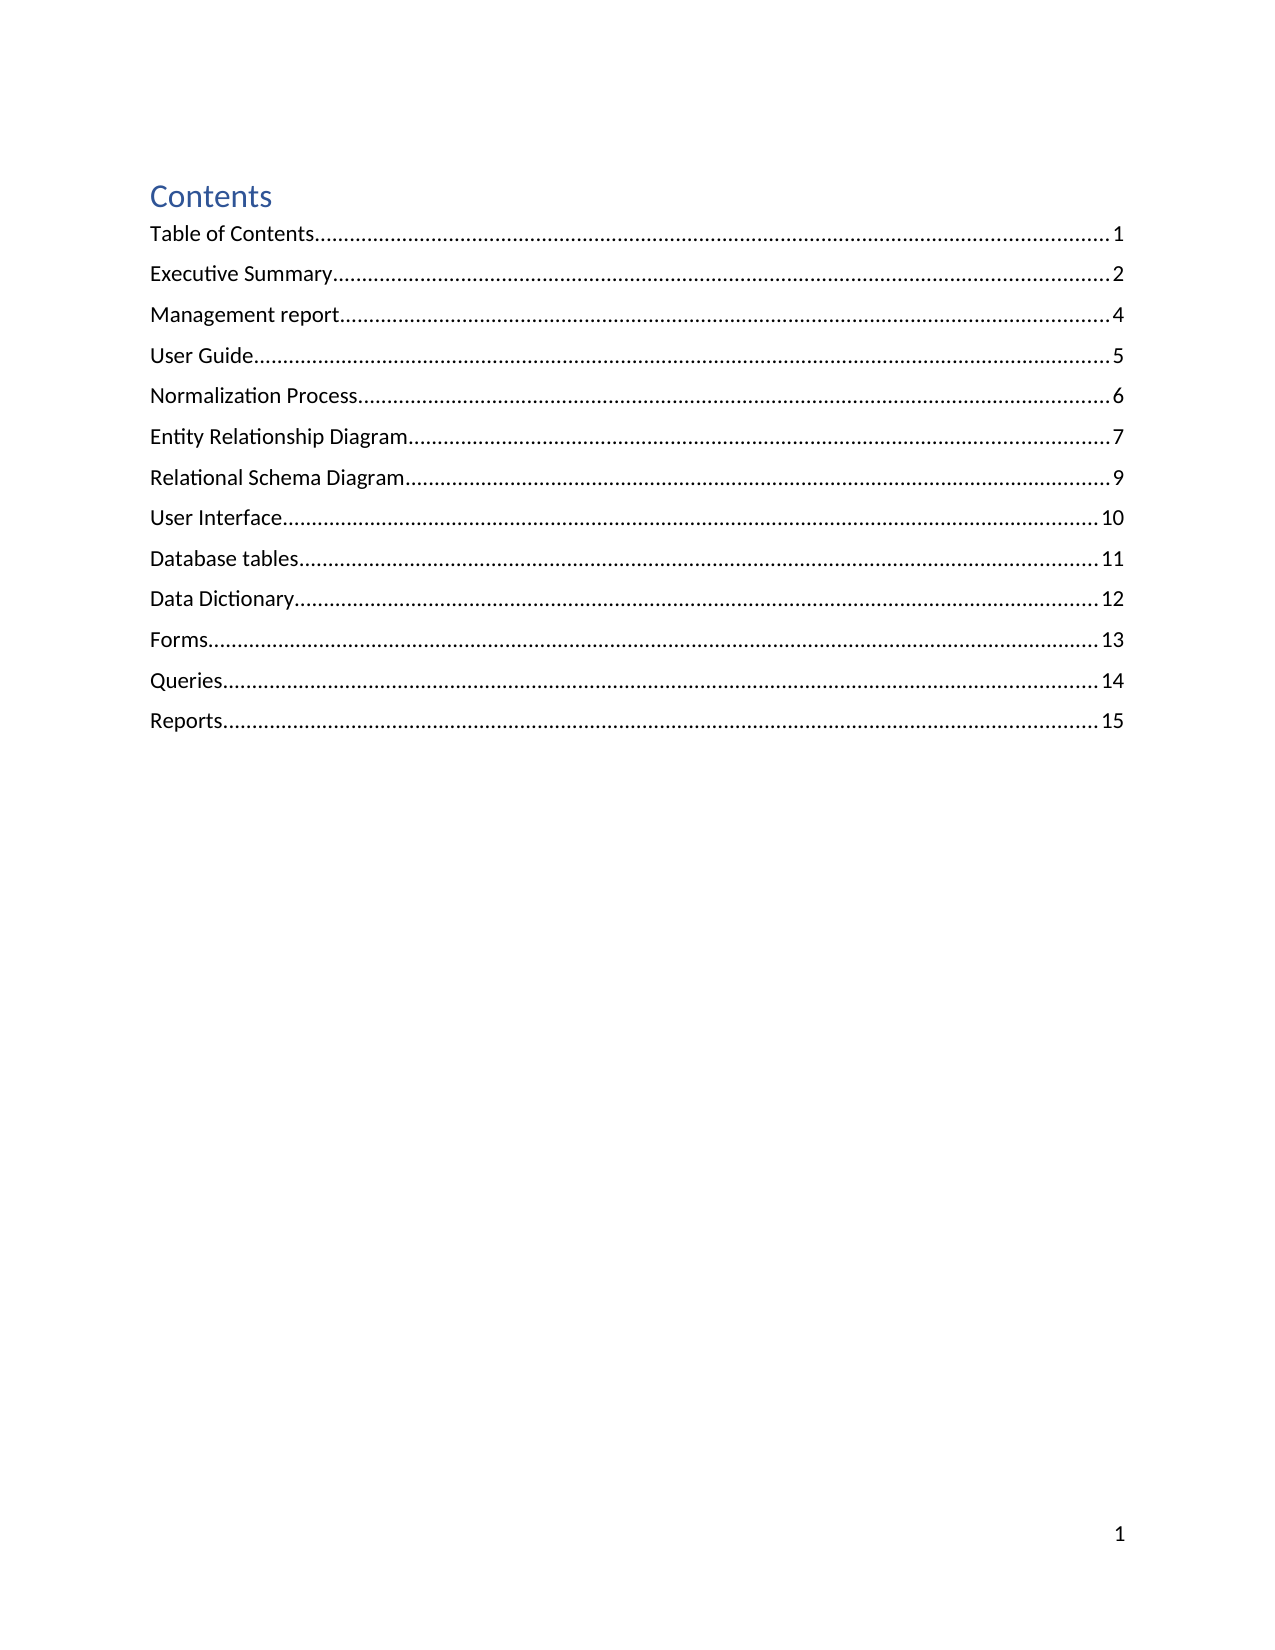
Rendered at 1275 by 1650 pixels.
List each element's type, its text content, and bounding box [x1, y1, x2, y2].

text Contents [150, 175, 1125, 216]
